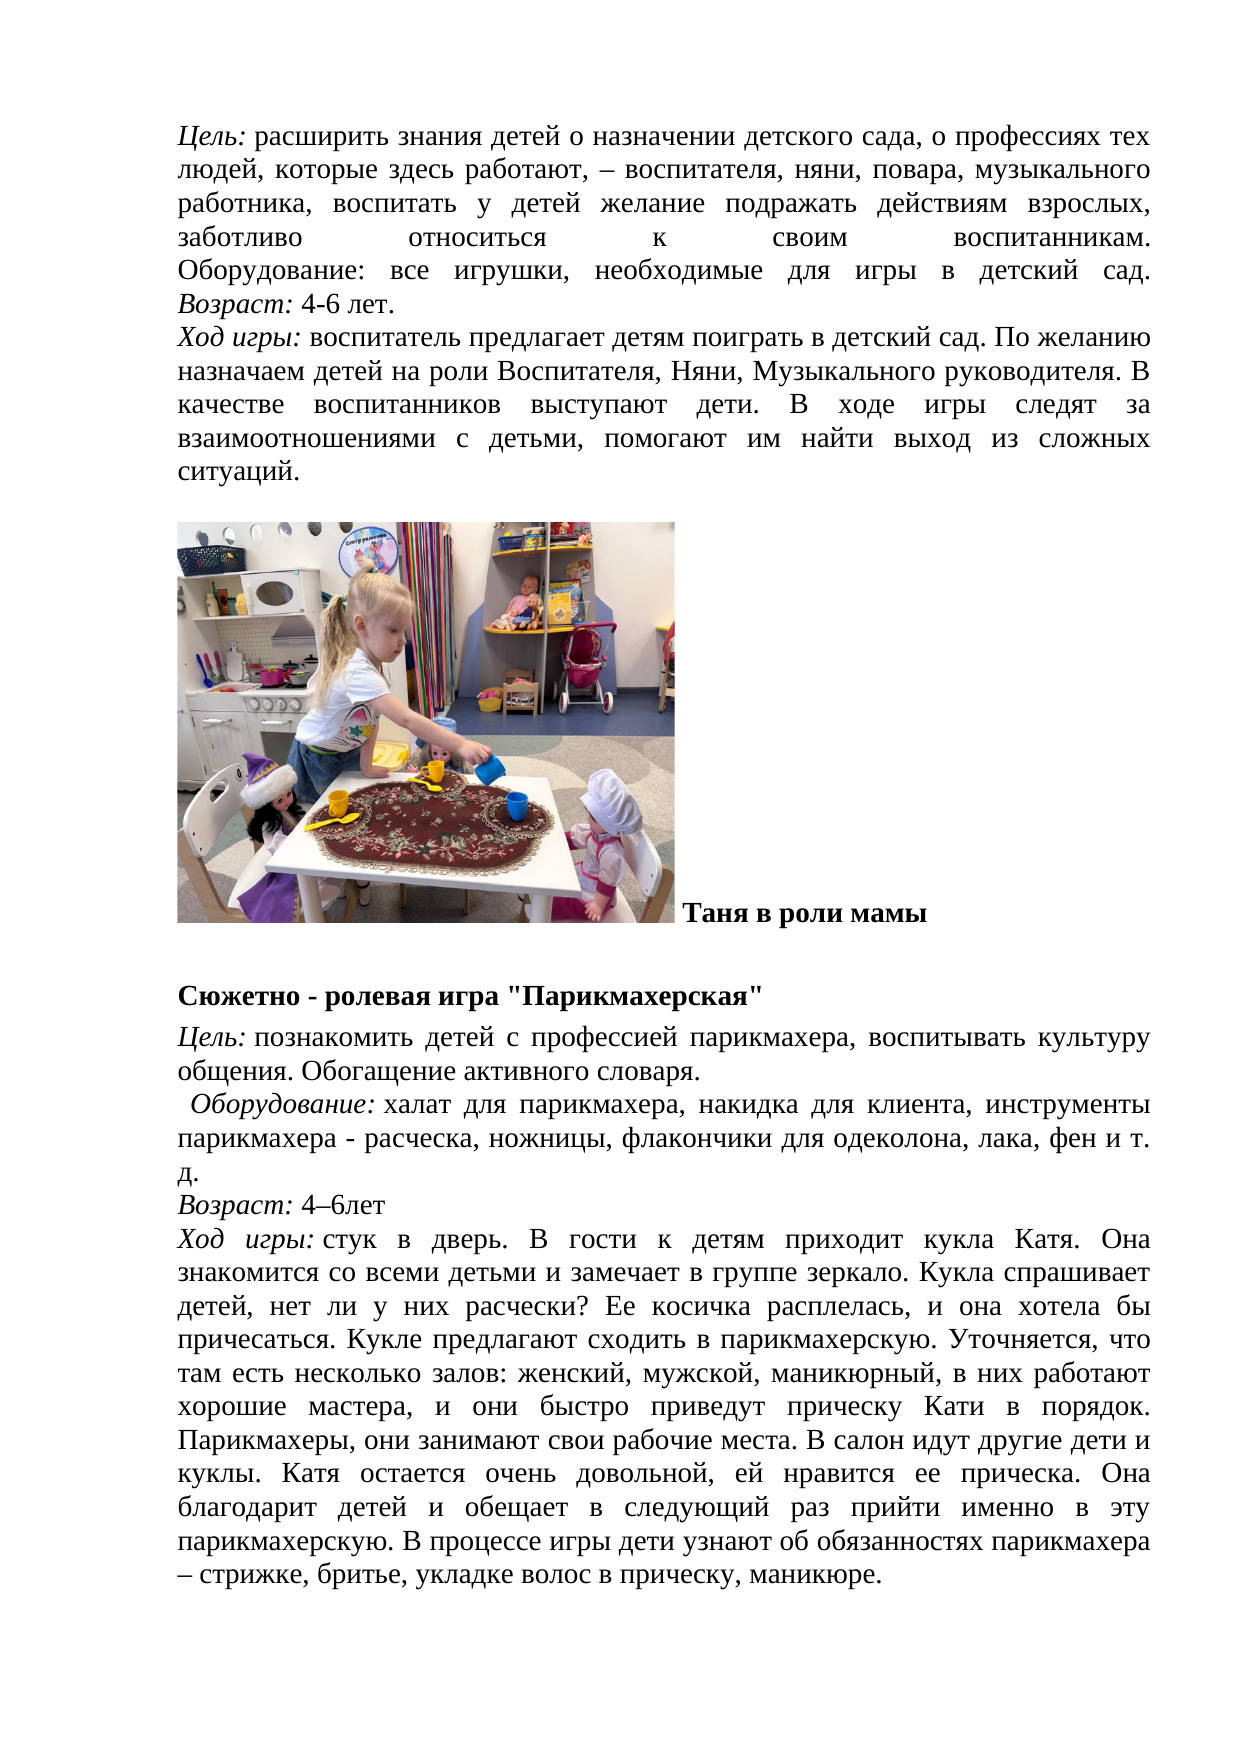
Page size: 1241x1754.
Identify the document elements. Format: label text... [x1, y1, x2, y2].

text Сюжетно - ролевая игра "Парикмахерская" [177, 978, 1152, 1012]
text Ход игры: воспитатель предлагает детям поиграть в детский сад. По желанию назначаем детей на роли Воспитателя, Няни, Музыкального руководителя. В качестве воспитанников выступают дети. В ходе игры следят за взаимоотношениями с детьми, помогают им найти выход из сложных ситуаций. [177, 319, 1152, 487]
picture [177, 522, 675, 923]
text Цель: познакомить детей с профессией парикмахера, воспитывать культуру общения. Обогащение активного словаря. [177, 1019, 1152, 1087]
text Оборудование: халат для парикмахера, накидка для клиента, инструменты парикмахера - расческа, ножницы, флакончики для одеколона, лака, фен и т. д. Возраст: 4–6лет Ход игры: стук в дверь. В гости к детям приходит кукла Катя. Она знакомится со всеми детьми и замечает в группе зеркало. Кукла спрашивает детей, нет ли у них расчески? Ее косичка расплелась, и она хотела бы причесаться. Кукле предлагают сходить в парикмахерскую. Уточняется, что там есть несколько залов: женский, мужской, маникюрный, в них работают хорошие мастера, и они быстро приведут прическу Кати в порядок. Парикмахеры, они занимают свои рабочие места. В салон идут другие дети и куклы. Катя остается очень довольной, ей нравится ее прическа. Она благодарит детей и обещает в следующий раз прийти именно в эту парикмахерскую. В процессе игры дети узнают об обязанностях парикмахера – стрижке, бритье, укладке волос в прическу, маникюре. [177, 1087, 1152, 1590]
text Цель: расширить знания детей о назначении детского сада, о профессиях тех людей, которые здесь работают, – воспитателя, няни, повара, музыкального работника, воспитать у детей желание подражать действиям взрослых, заботливо относиться к своим воспитанникам. Оборудование: все игрушки, необходимые для игры в детский сад. Возраст: 4-6 лет. [177, 118, 1152, 319]
